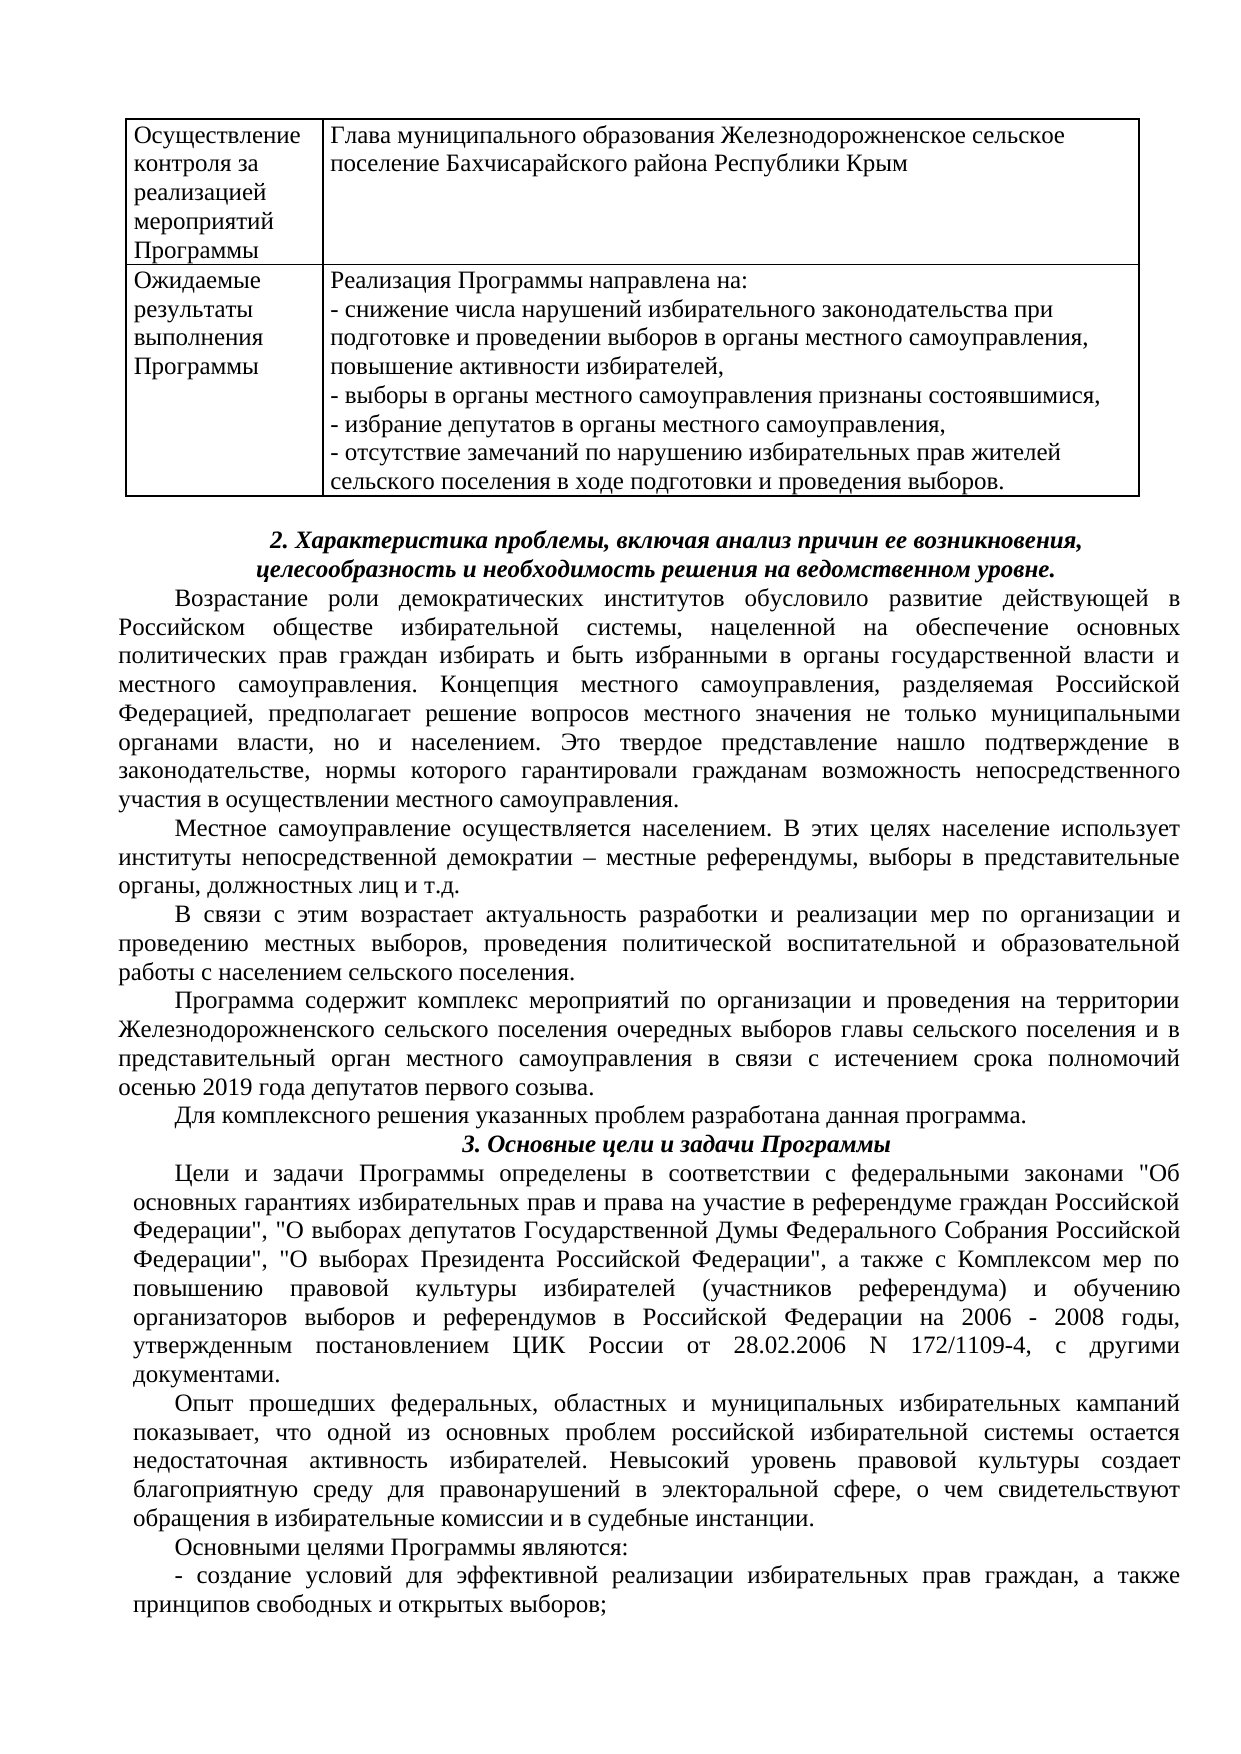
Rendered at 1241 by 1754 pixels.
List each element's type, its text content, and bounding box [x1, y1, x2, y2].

table_cell Глава муниципального образования Железнодорожненское сельское поселение Бахчисарайского района Республики Крым [324, 120, 1138, 263]
text Программа содержит комплекс мероприятий по организации и проведения на территории Железнодорожненского сельского поселения очередных выборов главы сельского поселения и в представительный орган местного самоуправления в связи с истечением срока полномочий осенью 2019 года депутатов первого созыва. [118, 985, 1181, 1100]
text 2. Характеристика проблемы, включая анализ причин ее возникновения, целесообразность и необходимость решения на ведомственном уровне. [133, 525, 1181, 583]
text - создание условий для эффективной реализации избирательных прав граждан, а также принципов свободных и открытых выборов; [133, 1560, 1181, 1618]
text Цели и задачи Программы определены в соответствии с федеральными законами "Об основных гарантиях избирательных прав и права на участие в референдуме граждан Российской Федерации", "О выборах депутатов Государственной Думы Федерального Собрания Российской Федерации", "О выборах Президента Российской Федерации", а также с Комплексом мер по повышению правовой культуры избирателей (участников референдума) и обучению организаторов выборов и референдумов в Российской Федерации на 2006 - 2008 годы, утвержденным постановлением ЦИК России от 28.02.2006 N 172/1109-4, с другими документами. [133, 1158, 1181, 1388]
table_cell Осуществление контроля за реализацией мероприятий Программы [127, 120, 322, 263]
text 3. Основные цели и задачи Программы [133, 1129, 1181, 1158]
text Возрастание роли демократических институтов обусловило развитие действующей в Российском обществе избирательной системы, нацеленной на обеспечение основных политических прав граждан избирать и быть избранными в органы государственной власти и местного самоуправления. Концепция местного самоуправления, разделяемая Российской Федерацией, предполагает решение вопросов местного значения не только муниципальными органами власти, но и населением. Это твердое представление нашло подтверждение в законодательстве, нормы которого гарантировали гражданам возможность непосредственного участия в осуществлении местного самоуправления. [118, 583, 1181, 813]
text Для комплексного решения указанных проблем разработана данная программа. [118, 1100, 1181, 1129]
text Местное самоуправление осуществляется населением. В этих целях население использует институты непосредственной демократии – местные референдумы, выборы в представительные органы, должностных лиц и т.д. [118, 813, 1181, 899]
table_cell Ожидаемые результаты выполнения Программы [127, 265, 322, 495]
text Опыт прошедших федеральных, областных и муниципальных избирательных кампаний показывает, что одной из основных проблем российской избирательной системы остается недостаточная активность избирателей. Невысокий уровень правовой культуры создает благоприятную среду для правонарушений в электоральной сфере, о чем свидетельствуют обращения в избирательные комиссии и в судебные инстанции. [133, 1388, 1181, 1532]
text В связи с этим возрастает актуальность разработки и реализации мер по организации и проведению местных выборов, проведения политической воспитательной и образовательной работы с населением сельского поселения. [118, 899, 1181, 985]
table_cell Реализация Программы направлена на: - снижение числа нарушений избирательного законодательства при подготовке и проведении выборов в органы местного самоуправления, повышение активности избирателей, - выборы в органы местного самоуправления признаны состоявшимися, - избрание депутатов в органы местного самоуправления, - отсутствие замечаний по нарушению избирательных прав жителей сельского поселения в ходе подготовки и проведения выборов. [324, 265, 1138, 495]
text Основными целями Программы являются: [133, 1532, 1181, 1560]
